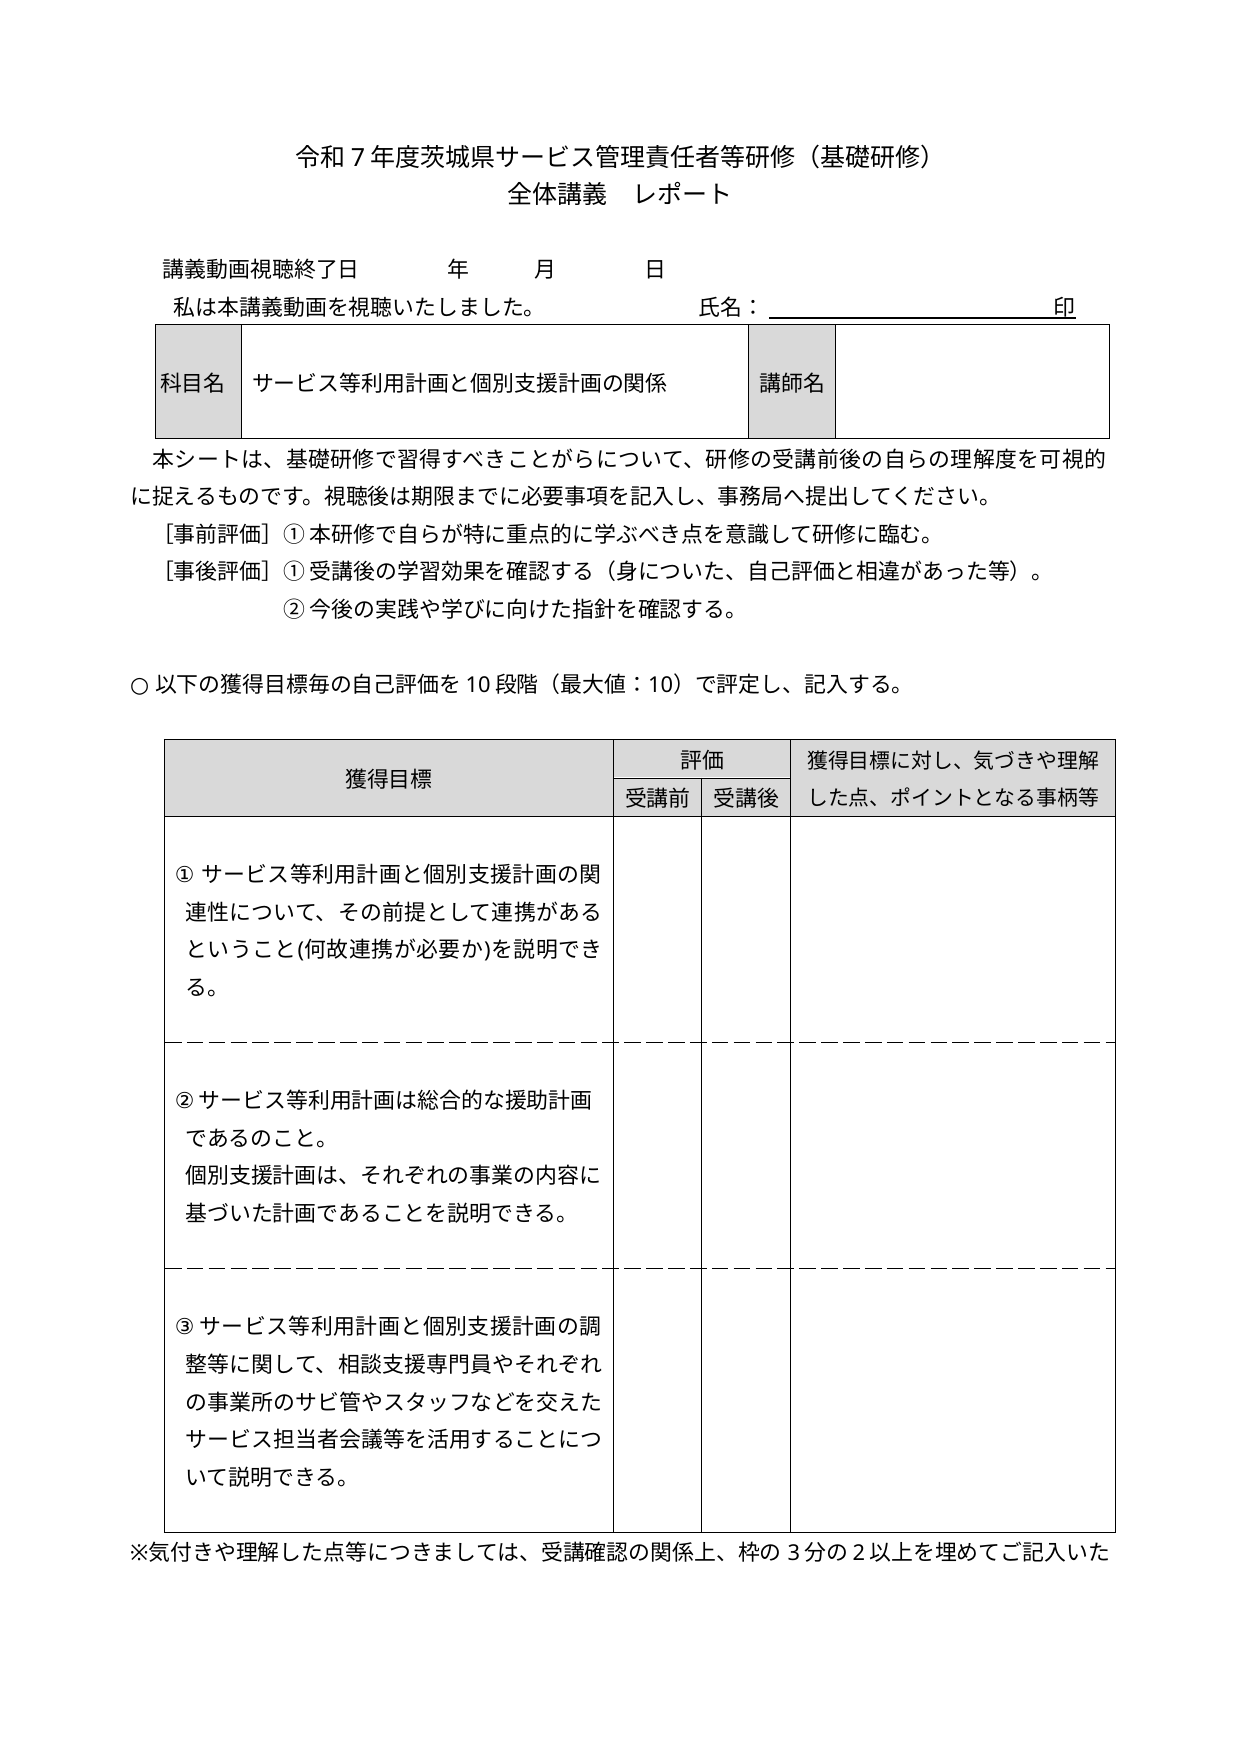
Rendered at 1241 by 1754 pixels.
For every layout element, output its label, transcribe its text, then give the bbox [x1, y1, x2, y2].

table_cell ③サービス等利用計画と個別支援計画の調整等に関して、相談支援専門員やそれぞれの事業所のサビ管やスタッフなどを交えたサービス担当者会議等を活用することについて説明できる。 [165, 1268, 613, 1532]
text 講義動画視聴終了日 年 月 日 [130, 249, 1110, 287]
table_cell [614, 1268, 701, 1532]
text ○ 以下の獲得目標毎の自己評価を10段階（最大値：10）で評定し、記入する。 [130, 664, 1110, 701]
table_cell [791, 1268, 1115, 1532]
table_header 科目名 [156, 325, 241, 438]
table_header 評価 [614, 740, 790, 777]
table_cell [702, 817, 790, 1042]
table_cell [614, 1042, 701, 1268]
table_cell 受講後 [702, 779, 790, 816]
text ［事前評価］① 本研修で自らが特に重点的に学ぶべき点を意識して研修に臨む。 [130, 514, 1110, 551]
table_cell [791, 1042, 1115, 1268]
text 全体講義 レポート [130, 174, 1110, 212]
text ② 今後の実践や学びに向けた指針を確認する。 [130, 589, 1110, 626]
table_cell [702, 1268, 790, 1532]
table_header サービス等利用計画と個別支援計画の関係 [242, 325, 748, 438]
text 本シートは、基礎研修で習得すべきことがらについて、研修の受講前後の自らの理解度を可視的に捉えるものです。視聴後は期限までに必要事項を記入し、事務局へ提出してください。 [130, 439, 1110, 514]
table_cell [702, 1042, 790, 1268]
text 私は本講義動画を視聴いたしました。 氏名： 印 [130, 287, 1110, 324]
table_cell 受講前 [614, 779, 701, 816]
table_header 獲得目標 [165, 740, 613, 816]
table_cell [614, 817, 701, 1042]
table_cell ②サービス等利用計画は総合的な援助計画であるのこと。 個別支援計画は、それぞれの事業の内容に基づいた計画であることを説明できる。 [165, 1042, 613, 1268]
table_cell ① サービス等利用計画と個別支援計画の関連性について、その前提として連携があるということ(何故連携が必要か)を説明できる。 [165, 817, 613, 1042]
table_header 獲得目標に対し、気づきや理解した点、ポイントとなる事柄等 [791, 740, 1115, 816]
table_header [836, 325, 1109, 438]
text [130, 1533, 1110, 1570]
text 令和7年度茨城県サービス管理責任者等研修（基礎研修） [130, 137, 1110, 174]
text ［事後評価］① 受講後の学習効果を確認する（身についた、自己評価と相違があった等）。 [130, 551, 1110, 589]
table_cell [791, 817, 1115, 1042]
table_header 講師名 [749, 325, 835, 438]
